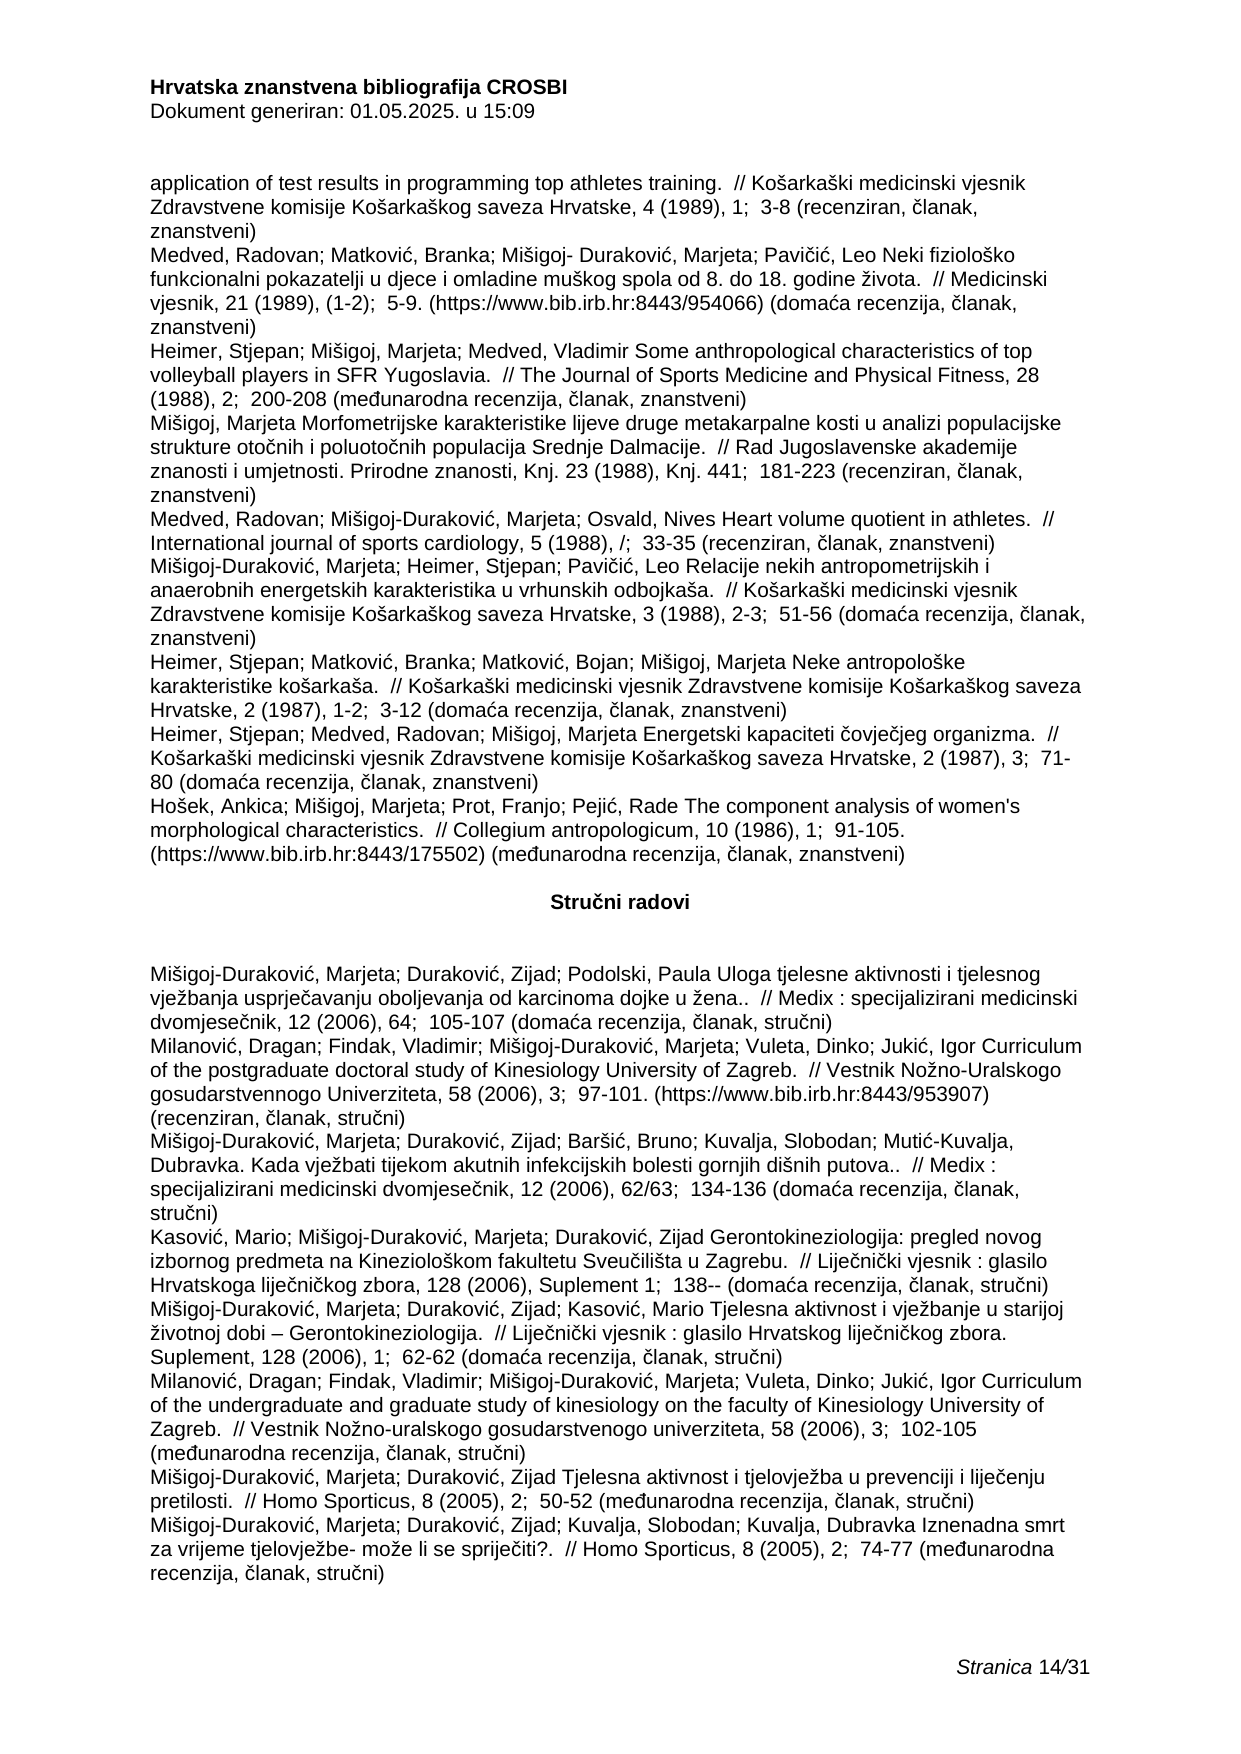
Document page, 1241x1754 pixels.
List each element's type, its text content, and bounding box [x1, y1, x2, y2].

text Hošek, Ankica; Mišigoj, Marjeta; Prot, Franjo; Pejić, Rade [150, 794, 1090, 866]
subtitle Stručni radovi [150, 890, 1090, 914]
text Mišigoj-Duraković, Marjeta; Duraković, Zijad; Podolski, Paula [150, 962, 1090, 1033]
text Mišigoj-Duraković, Marjeta; Duraković, Zijad; Baršić, Bruno; Kuvalja, Slobodan; Mutić-Kuvalja, Dubravka. [150, 1129, 1090, 1225]
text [150, 1513, 1090, 1584]
text Medved, Radovan; Matković, Branka; Mišigoj- Duraković, Marjeta; Pavičić, Leo [150, 243, 1090, 339]
text Heimer, Stjepan; Medved, Radovan; Mišigoj, Marjeta [150, 722, 1090, 794]
text Mišigoj-Duraković, Marjeta; Duraković, Zijad; Kasović, Mario [150, 1297, 1090, 1369]
text Medved, Radovan; Mišigoj-Duraković, Marjeta; Osvald, Nives [150, 506, 1090, 554]
text Mišigoj, Marjeta [150, 411, 1090, 506]
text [150, 171, 1090, 243]
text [150, 1465, 1090, 1513]
text Mišigoj-Duraković, Marjeta; Heimer, Stjepan; Pavičić, Leo [150, 554, 1090, 650]
text Kasović, Mario; Mišigoj-Duraković, Marjeta; Duraković, Zijad [150, 1225, 1090, 1297]
text Heimer, Stjepan; Matković, Branka; Matković, Bojan; Mišigoj, Marjeta [150, 650, 1090, 722]
text Milanović, Dragan; Findak, Vladimir; Mišigoj-Duraković, Marjeta; Vuleta, Dinko; Jukić, Igor [150, 1033, 1090, 1129]
text Milanović, Dragan; Findak, Vladimir; Mišigoj-Duraković, Marjeta; Vuleta, Dinko; Jukić, Igor [150, 1369, 1090, 1465]
text Heimer, Stjepan; Mišigoj, Marjeta; Medved, Vladimir [150, 339, 1090, 411]
